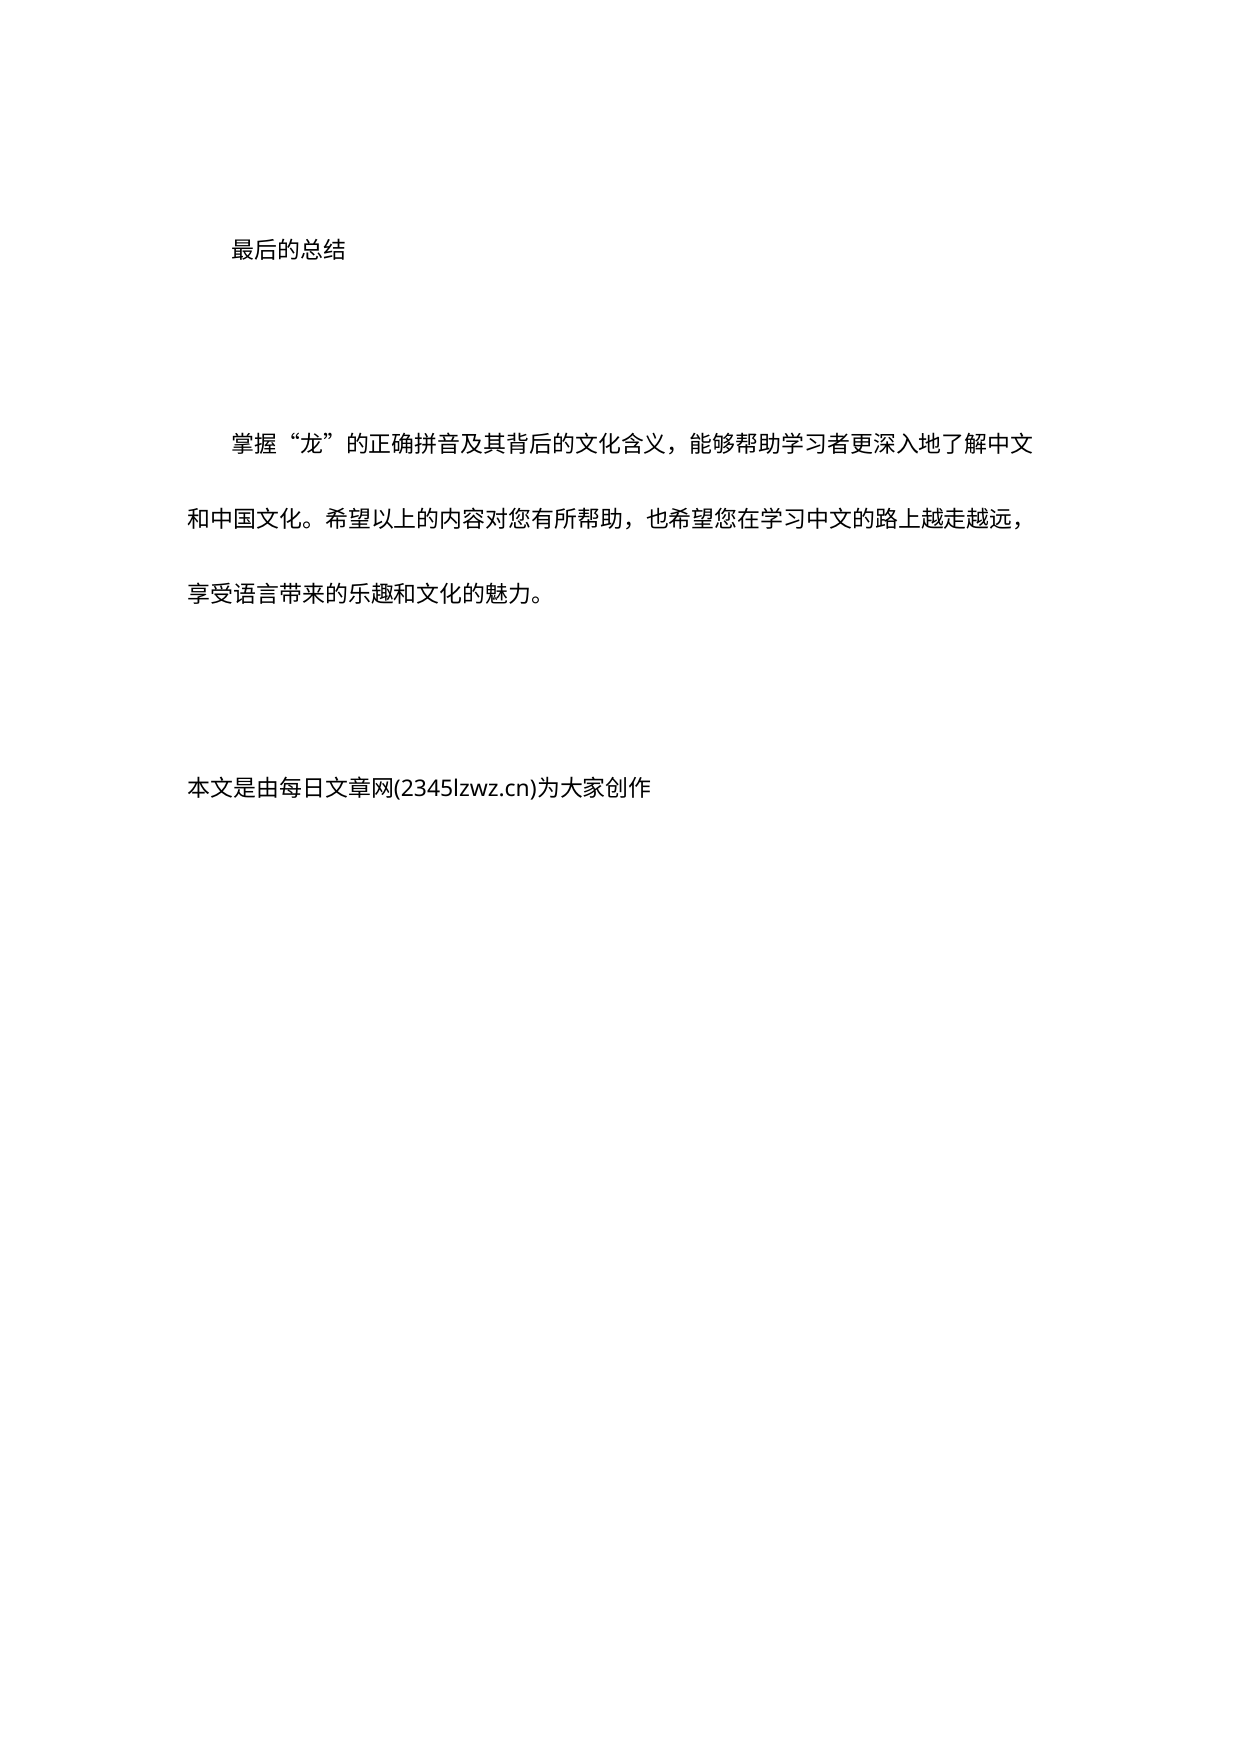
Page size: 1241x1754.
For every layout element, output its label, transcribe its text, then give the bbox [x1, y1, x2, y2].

text 掌握“龙”的正确拼音及其背后的文化含义，能够帮助学习者更深入地了解中文和中国文化。希望以上的内容对您有所帮助，也希望您在学习中文的路上越走越远，享受语言带来的乐趣和文化的魅力。 [187, 410, 1053, 624]
text 本文是由每日文章网(2345lzwz.cn)为大家创作 [187, 754, 1053, 819]
text 最后的总结 [187, 216, 1053, 281]
